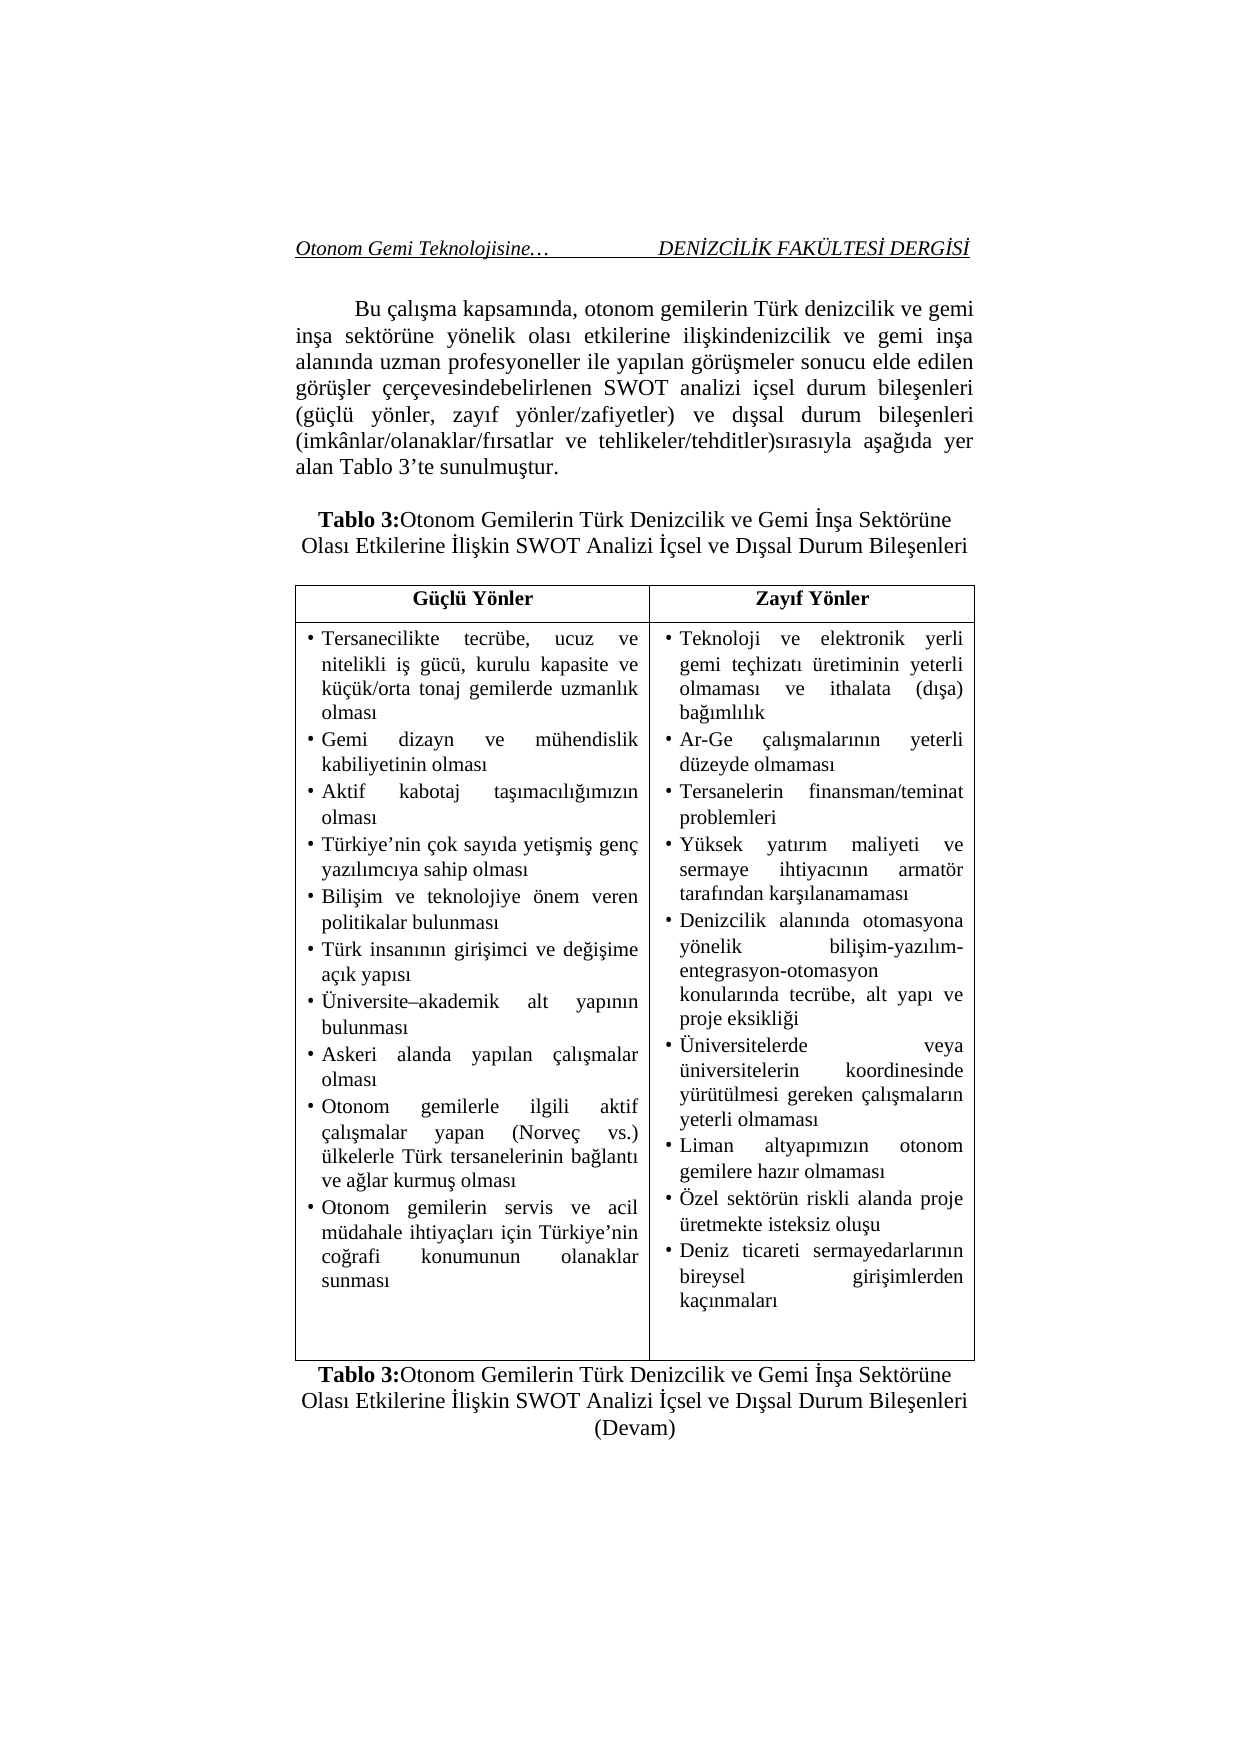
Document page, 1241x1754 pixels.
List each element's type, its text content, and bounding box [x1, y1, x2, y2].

table_header Güçlü Yönler [296, 586, 649, 622]
table_cell Tersanecilikte tecrübe, ucuz ve nitelikli iş gücü, kurulu kapasite ve küçük/orta tonaj gemilerde uzmanlık olması Gemi dizayn ve mühendislik kabiliyetinin olması Aktif kabotaj taşımacılığımızın olması Türkiye’nin çok sayıda yetişmiş genç yazılımcıya sahip olması Bilişim ve teknolojiye önem veren politikalar bulunması Türk insanının girişimci ve değişime açık yapısı Üniversite–akademik alt yapının bulunması Askeri alanda yapılan çalışmalar olması Otonom gemilerle ilgili aktif çalışmalar yapan (Norveç vs.) ülkelerle Türk tersanelerinin bağlantı ve ağlar kurmuş olması Otonom gemilerin servis ve acil müdahale ihtiyaçları için Türkiye’nin coğrafi konumunun olanaklar sunması [296, 623, 649, 1360]
text Tablo 3:Otonom Gemilerin Türk Denizcilik ve Gemi İnşa Sektörüne Olası Etkilerine İlişkin SWOT Analizi İçsel ve Dışsal Durum Bileşenleri (Devam) [295, 1361, 974, 1440]
table_cell Teknoloji ve elektronik yerli gemi teçhizatı üretiminin yeterli olmaması ve ithalata (dışa) bağımlılık Ar-Ge çalışmalarının yeterli düzeyde olmaması Tersanelerin finansman/teminat problemleri Yüksek yatırım maliyeti ve sermaye ihtiyacının armatör tarafından karşılanamaması Denizcilik alanında otomasyona yönelik bilişim-yazılım-entegrasyon-otomasyon konularında tecrübe, alt yapı ve proje eksikliği Üniversitelerde veya üniversitelerin koordinesinde yürütülmesi gereken çalışmaların yeterli olmaması Liman altyapımızın otonom gemilere hazır olmaması Özel sektörün riskli alanda proje üretmekte isteksiz oluşu Deniz ticareti sermayedarlarının bireysel girişimlerden kaçınmaları [650, 623, 974, 1360]
table_header Zayıf Yönler [650, 586, 974, 622]
text Bu çalışma kapsamında, otonom gemilerin Türk denizcilik ve gemi inşa sektörüne yönelik olası etkilerine ilişkindenizcilik ve gemi inşa alanında uzman profesyoneller ile yapılan görüşmeler sonucu elde edilen görüşler çerçevesindebelirlenen SWOT analizi içsel durum bileşenleri (güçlü yönler, zayıf yönler/zafiyetler) ve dışsal durum bileşenleri (imkânlar/olanaklar/fırsatlar ve tehlikeler/tehditler)sırasıyla aşağıda yer alan Tablo 3’te sunulmuştur. [295, 295, 974, 480]
text Tablo 3:Otonom Gemilerin Türk Denizcilik ve Gemi İnşa Sektörüne Olası Etkilerine İlişkin SWOT Analizi İçsel ve Dışsal Durum Bileşenleri [295, 506, 974, 559]
